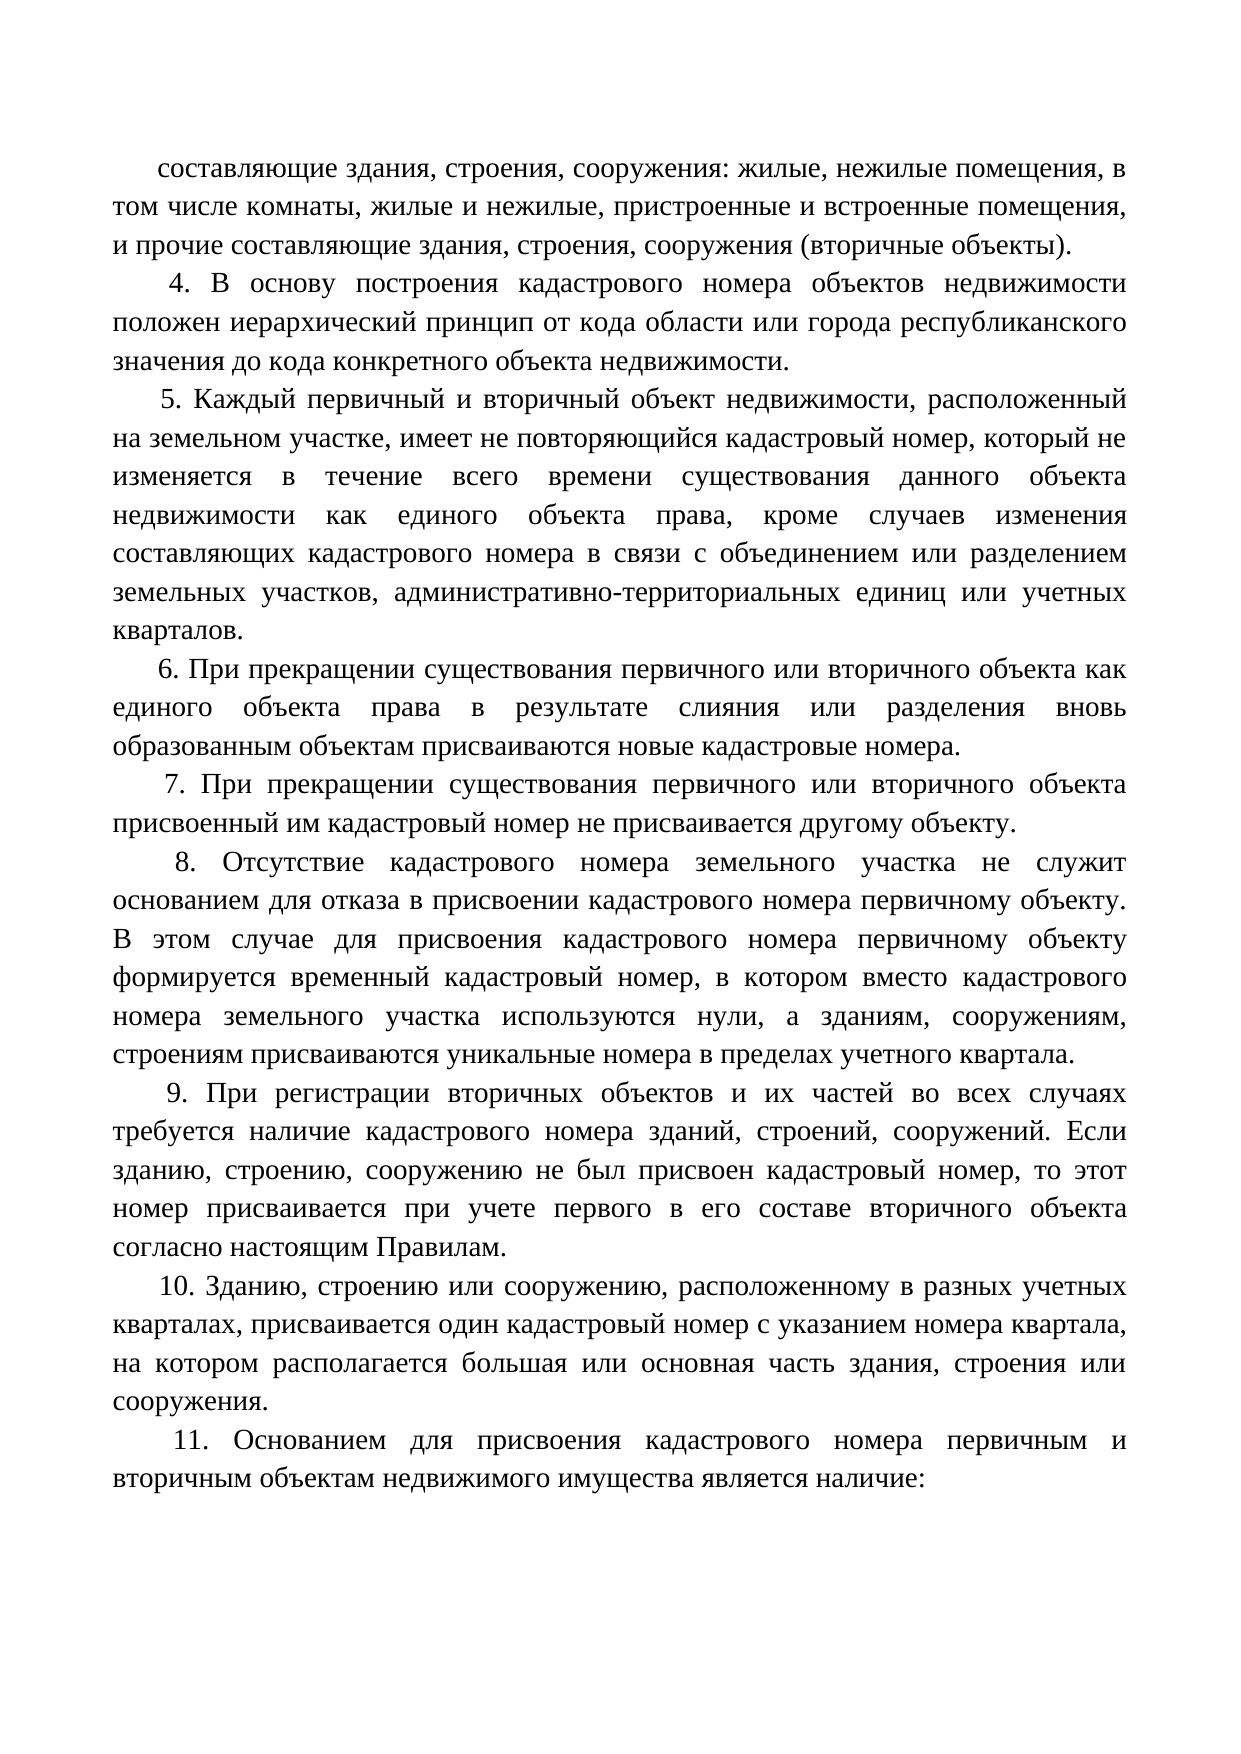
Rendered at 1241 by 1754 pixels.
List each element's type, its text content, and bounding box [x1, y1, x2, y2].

text 10. Зданию, строению или сооружению, расположенному в разных учетных кварталах, присваивается один кадастровый номер с указанием номера квартала, на котором располагается большая или основная часть здания, строения или сооружения. [112, 1268, 1128, 1417]
text составляющие здания, строения, сооружения: жилые, нежилые помещения, в том числе комнаты, жилые и нежилые, пристроенные и встроенные помещения, и прочие составляющие здания, строения, сооружения (вторичные объекты). [112, 150, 1128, 261]
text 6. При прекращении существования первичного или вторичного объекта как единого объекта права в результате слияния или разделения вновь образованным объектам присваиваются новые кадастровые номера. [112, 651, 1128, 762]
text 4. В основу построения кадастрового номера объектов недвижимости положен иерархический принцип от кода области или города республиканского значения до кода конкретного объекта недвижимости. [112, 266, 1128, 376]
text 9. При регистрации вторичных объектов и их частей во всех случаях требуется наличие кадастрового номера зданий, строений, сооружений. Если зданию, строению, сооружению не был присвоен кадастровый номер, то этот номер присваивается при учете первого в его составе вторичного объекта согласно настоящим Правилам. [112, 1075, 1128, 1263]
text 7. При прекращении существования первичного или вторичного объекта присвоенный им кадастровый номер не присваивается другому объекту. [112, 767, 1128, 839]
text 8. Отсутствие кадастрового номера земельного участка не служит основанием для отказа в присвоении кадастрового номера первичному объекту. В этом случае для присвоения кадастрового номера первичному объекту формируется временный кадастровый номер, в котором вместо кадастрового номера земельного участка используются нули, а зданиям, сооружениям, строениям присваиваются уникальные номера в пределах учетного квартала. [112, 844, 1128, 1070]
text 5. Каждый первичный и вторичный объект недвижимости, расположенный на земельном участке, имеет не повторяющийся кадастровый номер, который не изменяется в течение всего времени существования данного объекта недвижимости как единого объекта права, кроме случаев изменения составляющих кадастрового номера в связи с объединением или разделением земельных участков, административно-территориальных единиц или учетных кварталов. [112, 381, 1128, 646]
text 11. Основанием для присвоения кадастрового номера первичным и вторичным объектам недвижимого имущества является наличие: [112, 1422, 1128, 1494]
